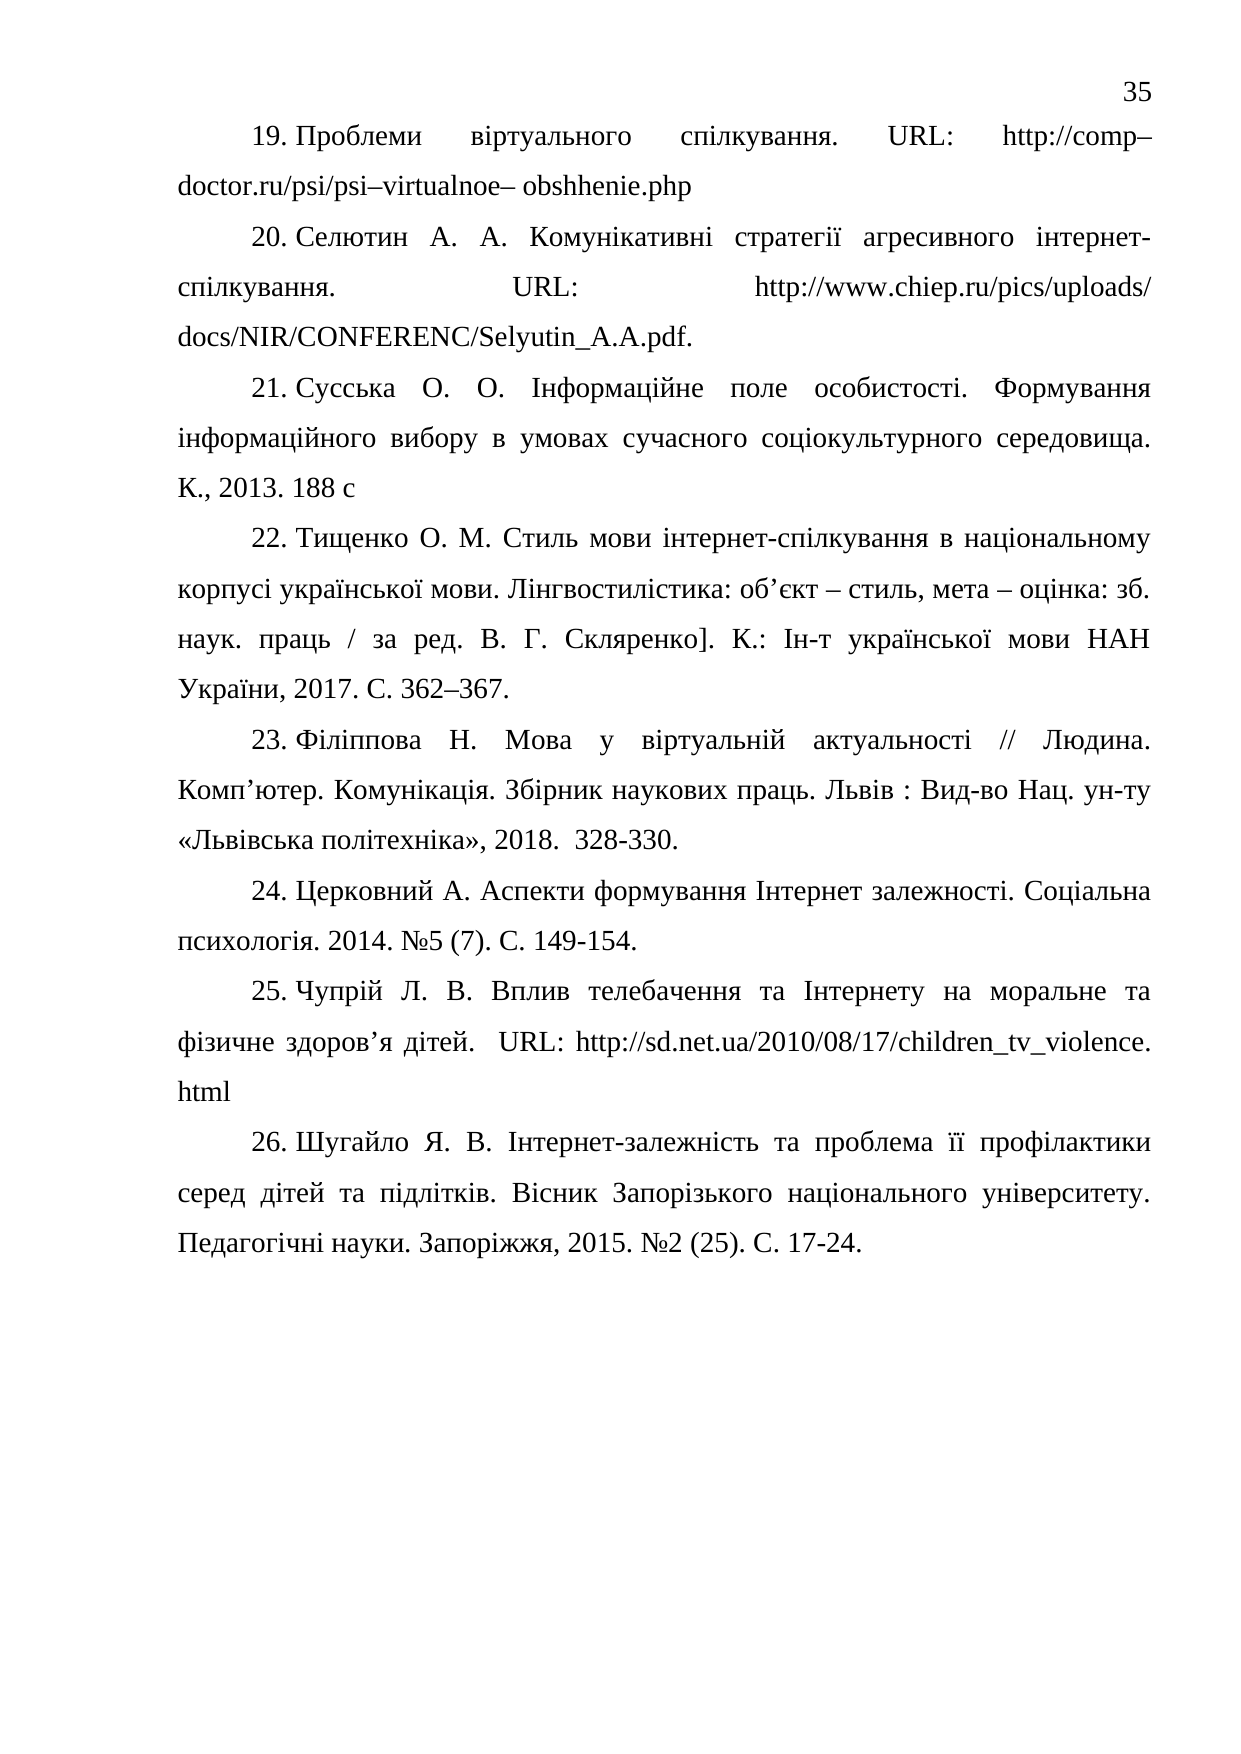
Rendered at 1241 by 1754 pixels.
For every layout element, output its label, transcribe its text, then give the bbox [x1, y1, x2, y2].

list Сусська О. О. Інформаційне поле особистості. Формування інформаційного вибору в умовах сучасного соціокультурного середовища. К., 2013. 188 с [177, 370, 1152, 504]
list Церковний А. Аспекти формування Інтернет залежності. Соціальна психологія. 2014. №5 (7). С. 149-154. [177, 873, 1152, 957]
list Проблеми віртуального спілкування. URL: http://comp–doctor.ru/psi/psi–virtualnoe– obshhenie.php [177, 118, 1152, 202]
list Тищенко О. М. Стиль мови інтернет-спілкування в національному корпусі української мови. Лінгвостилістика: об’єкт – стиль, мета – оцінка: зб. наук. праць / за ред. В. Г. Скляренко]. К.: Ін-т української мови НАН України, 2017. С. 362–367. [177, 521, 1152, 705]
list Шугайло Я. В. Інтернет-залежність та проблема її профілактики серед дітей та підлітків. Вісник Запорізького національного університету. Педагогічні науки. Запоріжжя, 2015. №2 (25). С. 17-24. [177, 1124, 1152, 1258]
list Чупрій Л. В. Вплив телебачення та Інтернету на моральне та фізичне здоров’я дітей. URL: http://sd.net.ua/2010/08/17/children_tv_violence. html [177, 973, 1152, 1108]
list Філіппова Н. Мова у віртуальній актуальності // Людина. Комп’ютер. Комунікація. Збірник наукових праць. Львів : Вид-во Нац. ун-ту «Львівська політехніка», 2018. 328-330. [177, 722, 1152, 856]
list Селютин А. А. Комунікативні стратегії агресивного інтернет-спілкування. URL: http://www.chiep.ru/pics/uploads/ docs/NIR/CONFERENC/Selyutin_A.A.pdf. [177, 219, 1152, 353]
